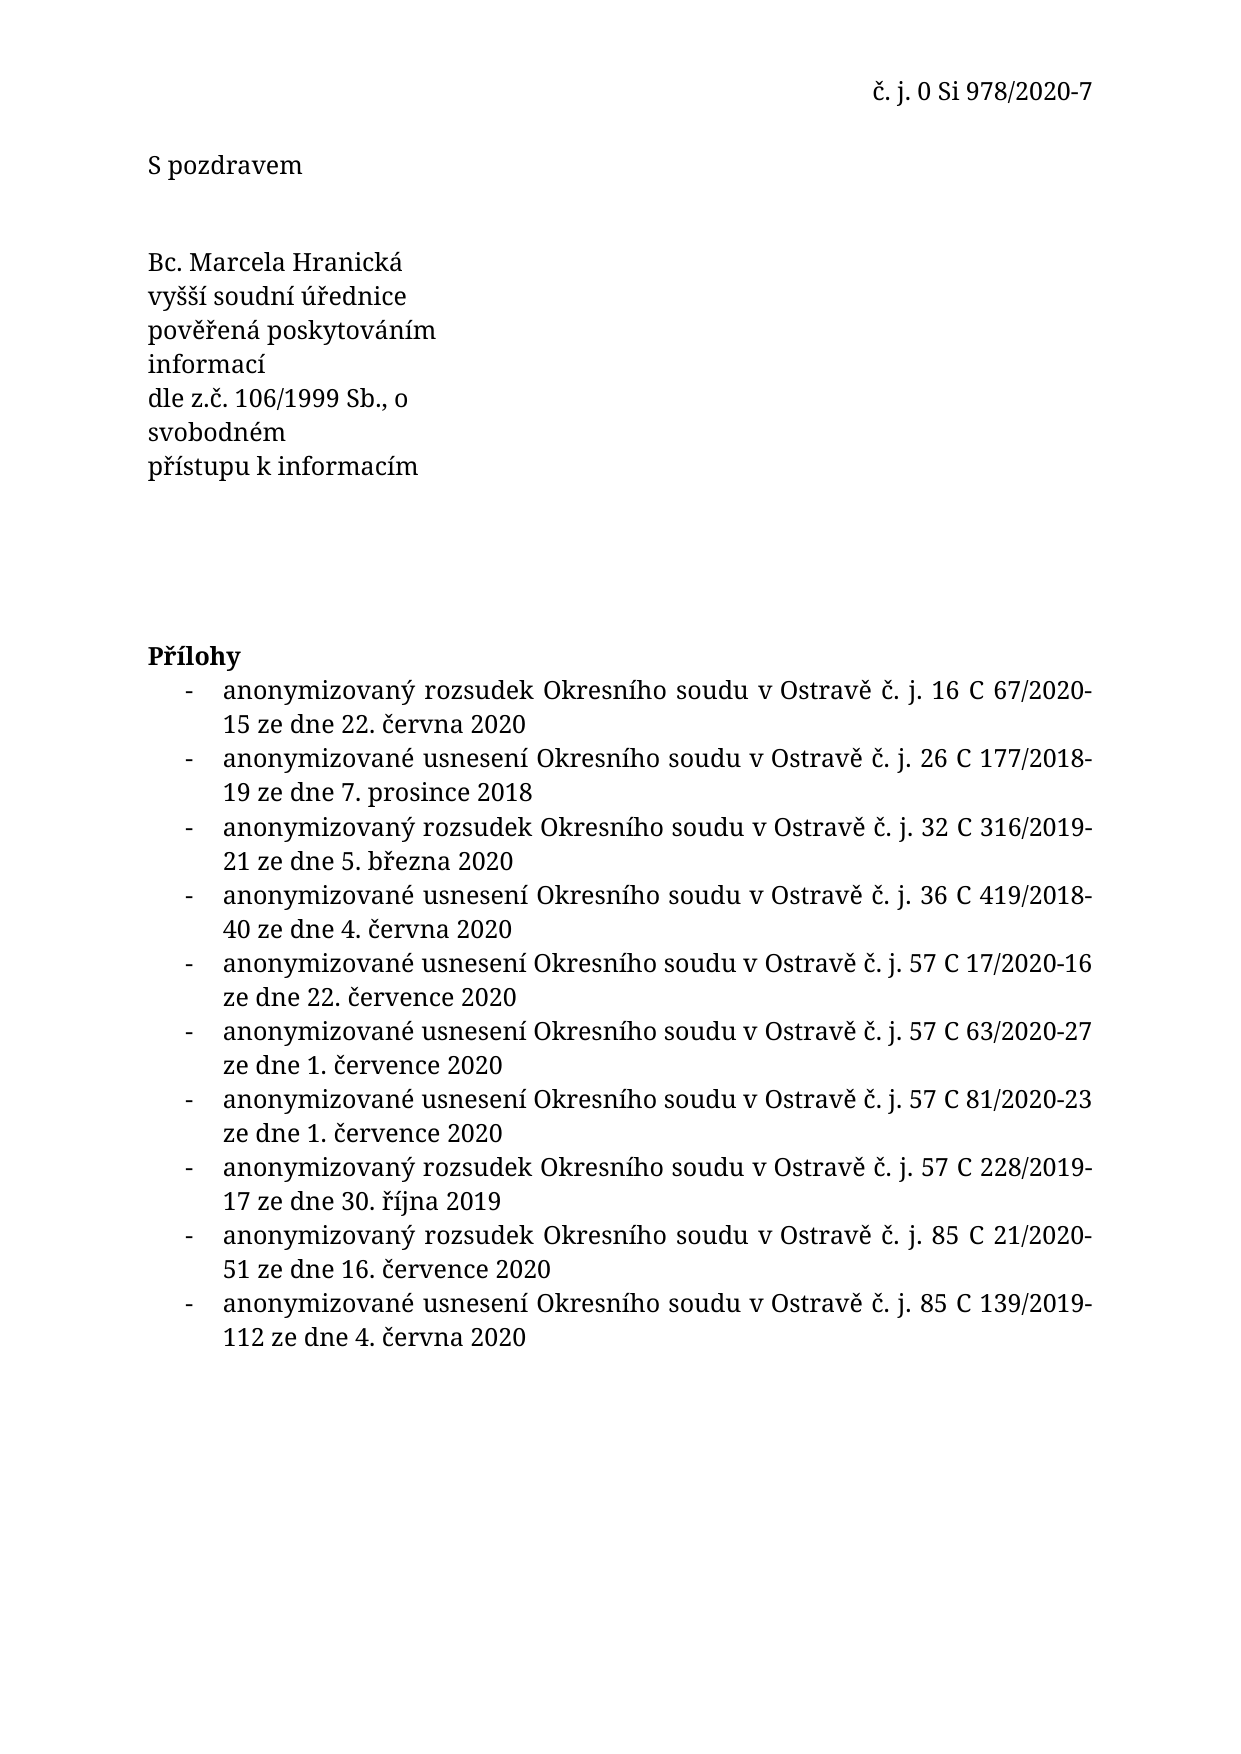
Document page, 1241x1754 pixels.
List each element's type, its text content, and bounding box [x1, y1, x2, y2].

list anonymizovaný rozsudek Okresního soudu v Ostravě č. j. 57 C 228/2019-17 ze dne 30. října 2019 [185, 1150, 1093, 1218]
text S pozdravem [148, 148, 1093, 182]
table_cell přístupu k informacím [136, 449, 558, 483]
list anonymizované usnesení Okresního soudu v Ostravě č. j. 36 C 419/2018-40 ze dne 4. června 2020 [185, 877, 1093, 945]
table_cell vyšší soudní úřednice [136, 278, 558, 312]
table_cell pověřená poskytováním informací [136, 313, 558, 381]
list anonymizované usnesení Okresního soudu v Ostravě č. j. 26 C 177/2018-19 ze dne 7. prosince 2018 [185, 741, 1093, 809]
list anonymizované usnesení Okresního soudu v Ostravě č. j. 57 C 81/2020-23 ze dne 1. července 2020 [185, 1082, 1093, 1150]
table_header Bc. Marcela Hranická [136, 244, 558, 278]
list anonymizovaný rozsudek Okresního soudu v Ostravě č. j. 85 C 21/2020-51 ze dne 16. července 2020 [185, 1218, 1093, 1286]
list anonymizovaný rozsudek Okresního soudu v Ostravě č. j. 16 C 67/2020-15 ze dne 22. června 2020 [185, 673, 1093, 741]
list anonymizované usnesení Okresního soudu v Ostravě č. j. 85 C 139/2019-112 ze dne 4. června 2020 [185, 1286, 1093, 1354]
list anonymizované usnesení Okresního soudu v Ostravě č. j. 57 C 17/2020-16 ze dne 22. července 2020 [185, 945, 1093, 1013]
table_cell dle z.č. 106/1999 Sb., o svobodném [136, 381, 558, 449]
list anonymizované usnesení Okresního soudu v Ostravě č. j. 57 C 63/2020-27 ze dne 1. července 2020 [185, 1013, 1093, 1082]
list anonymizovaný rozsudek Okresního soudu v Ostravě č. j. 32 C 316/2019-21 ze dne 5. března 2020 [185, 809, 1093, 877]
text Přílohy [148, 639, 1093, 673]
